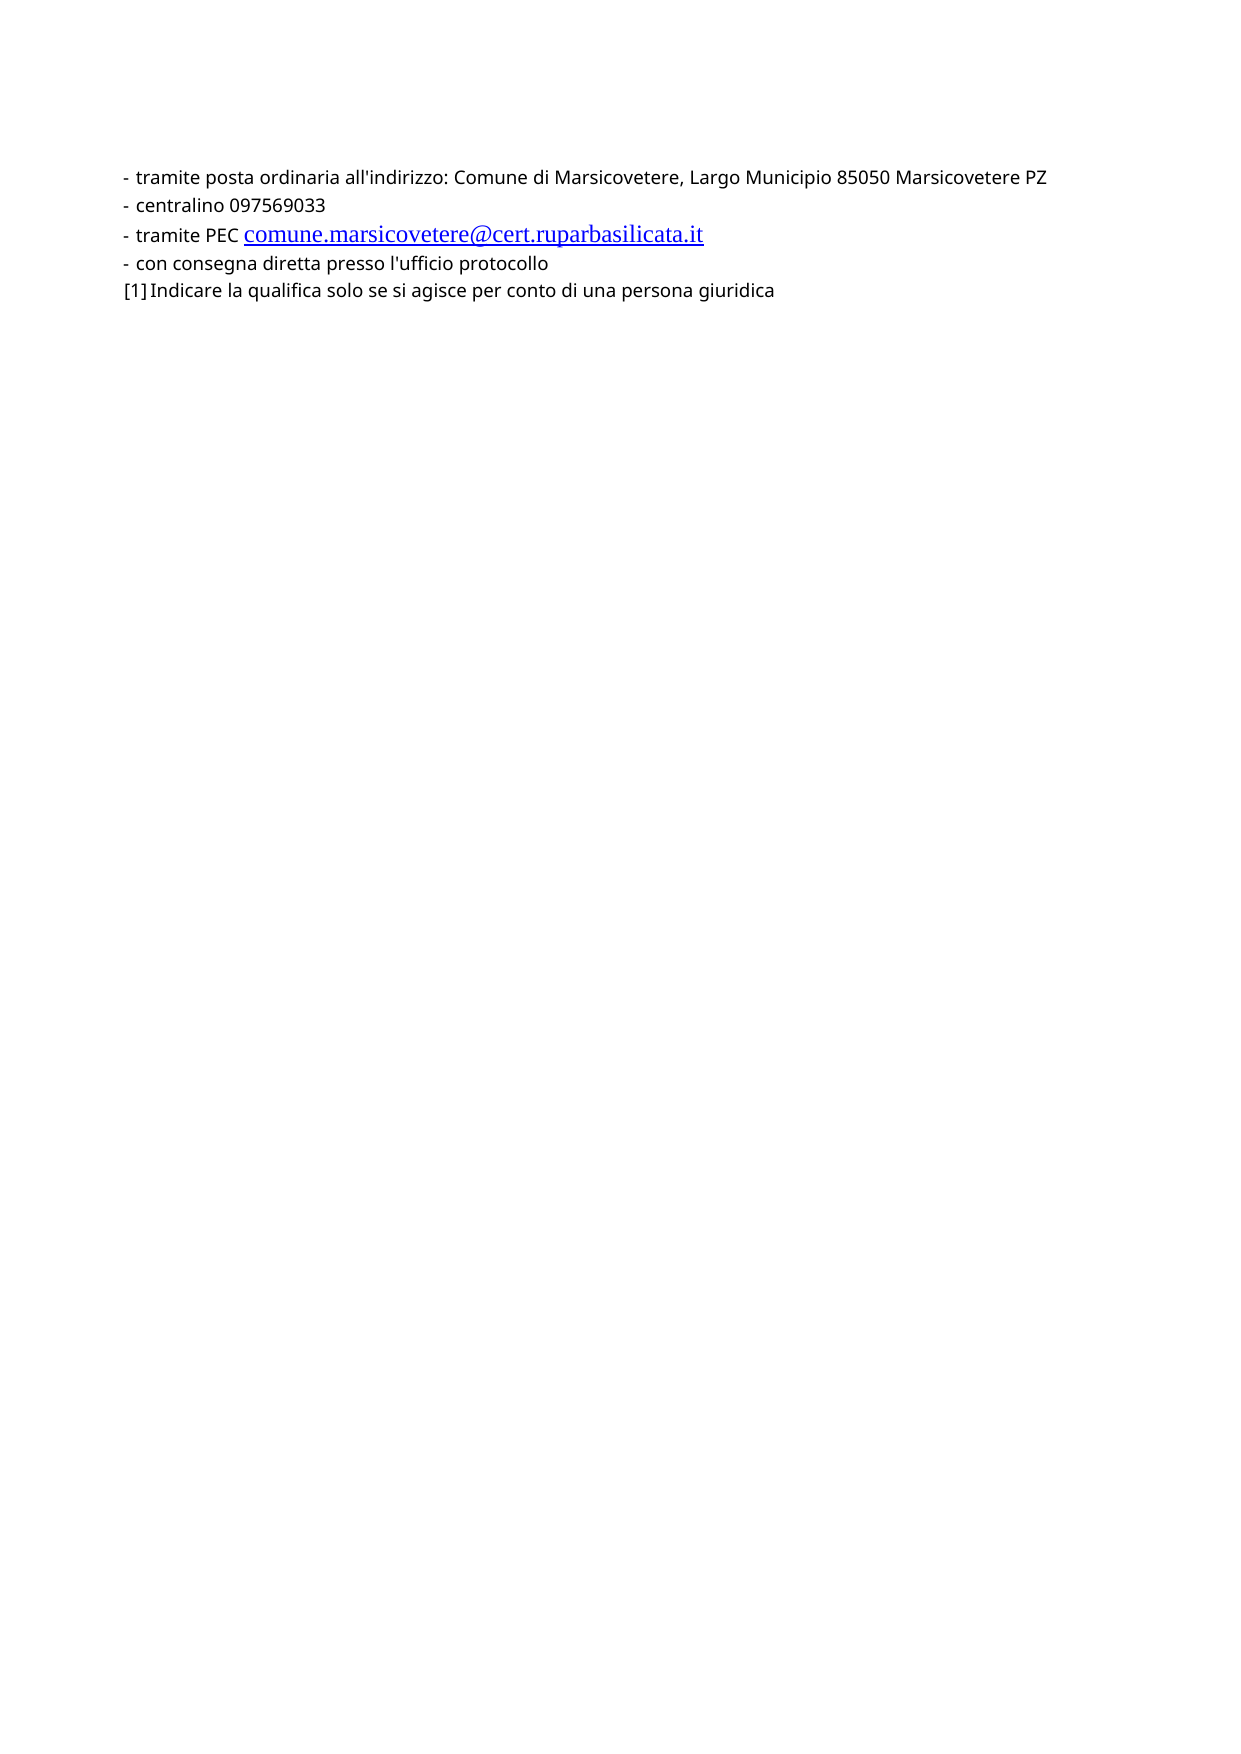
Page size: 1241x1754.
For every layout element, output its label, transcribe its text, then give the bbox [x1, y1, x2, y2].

list centralino 097569033 [123, 192, 1184, 217]
list con consegna diretta presso l'ufficio protocollo [123, 250, 1184, 276]
list tramite PEC comune.marsicovetere@cert.ruparbasilicata.it [123, 219, 1184, 248]
list Indicare la qualifica solo se si agisce per conto di una persona giuridica [124, 278, 1184, 303]
list tramite posta ordinaria all'indirizzo: Comune di Marsicovetere, Largo Municipio 85050 Marsicovetere PZ [123, 164, 1184, 190]
